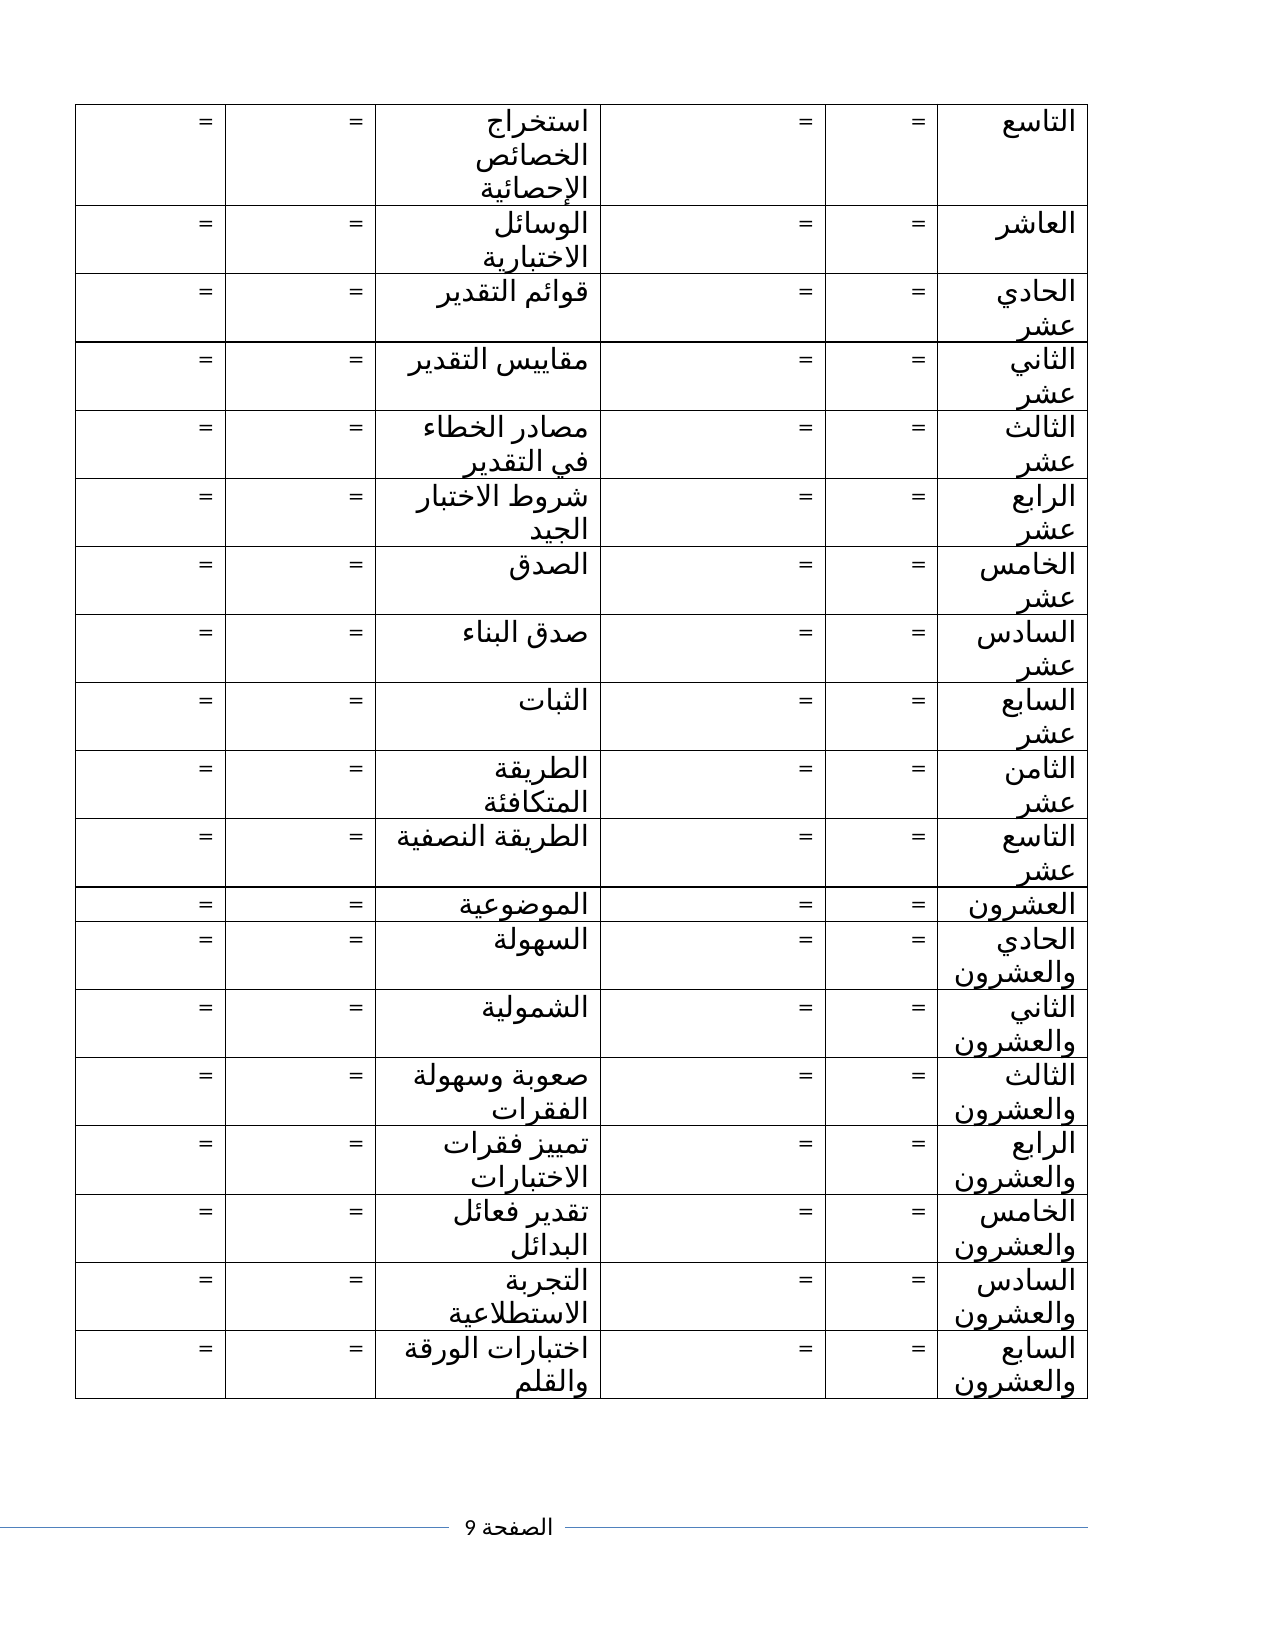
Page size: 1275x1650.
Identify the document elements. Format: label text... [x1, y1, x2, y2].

table_cell = [601, 105, 825, 205]
table_cell = [601, 343, 825, 409]
table_cell = [826, 274, 937, 341]
table_cell = [826, 411, 937, 478]
table_cell = [826, 922, 937, 989]
table_cell = [226, 479, 375, 546]
table_cell = [601, 1058, 825, 1125]
table_cell = [76, 105, 225, 205]
table_cell = [601, 990, 825, 1057]
table_cell الطريقة النصفية [376, 819, 600, 886]
table_cell = [76, 615, 225, 682]
table_cell الصدق [376, 547, 600, 614]
table_cell مقاييس التقدير [376, 343, 600, 409]
table_cell = [76, 274, 225, 341]
table_cell = [826, 1263, 937, 1330]
table_cell = [76, 1126, 225, 1193]
table_cell = [826, 1195, 937, 1262]
table_cell = [226, 1263, 375, 1330]
table_cell = [601, 274, 825, 341]
table_cell = [226, 105, 375, 205]
table_cell = [601, 547, 825, 614]
table_cell = [76, 411, 225, 478]
table_cell = [601, 479, 825, 546]
table_cell = [226, 547, 375, 614]
table_cell = [226, 922, 375, 989]
table_cell = [226, 206, 375, 273]
table_cell = [601, 819, 825, 886]
table_cell = [76, 1331, 225, 1398]
table_cell = [226, 411, 375, 478]
table_cell = [226, 1126, 375, 1193]
table_cell = [226, 819, 375, 886]
table_cell الثبات [376, 683, 600, 750]
table_cell = [601, 411, 825, 478]
table_cell = [76, 751, 225, 818]
table_cell = [226, 1195, 375, 1262]
table_cell = [826, 1126, 937, 1193]
table_cell = [226, 990, 375, 1057]
table_cell = [601, 683, 825, 750]
table_cell = [226, 343, 375, 409]
table_cell = [826, 479, 937, 546]
table_cell قوائم التقدير [376, 274, 600, 341]
table_cell = [76, 479, 225, 546]
table_cell = [226, 1331, 375, 1398]
table_cell = [826, 206, 937, 273]
table_cell = [226, 274, 375, 341]
table_cell = [601, 751, 825, 818]
table_cell = [601, 1195, 825, 1262]
table_cell = [826, 751, 937, 818]
table_cell = [601, 922, 825, 989]
table_cell = [76, 1058, 225, 1125]
table_cell = [76, 206, 225, 273]
table_cell = [826, 990, 937, 1057]
table_cell = [226, 751, 375, 818]
table_cell = [826, 547, 937, 614]
table_cell = [76, 819, 225, 886]
table_cell صدق البناء [376, 615, 600, 682]
table_cell = [76, 922, 225, 989]
table_cell = [826, 615, 937, 682]
table_cell = [226, 1058, 375, 1125]
table_cell = [826, 105, 937, 205]
table_cell = [601, 615, 825, 682]
table_cell = [826, 343, 937, 409]
table_cell = [76, 1263, 225, 1330]
table_cell = [76, 1195, 225, 1262]
table_cell السهولة [376, 922, 600, 989]
table_cell التاسع [938, 105, 1087, 205]
table_cell العاشر [938, 206, 1087, 273]
table_cell = [76, 683, 225, 750]
table_cell = [826, 1058, 937, 1125]
table_cell = [76, 343, 225, 409]
table_cell = [601, 1263, 825, 1330]
table_cell = [601, 1331, 825, 1398]
table_cell = [601, 1126, 825, 1193]
table_cell = [76, 990, 225, 1057]
table_cell = [826, 819, 937, 886]
table_cell = [826, 683, 937, 750]
table_cell = [826, 1331, 937, 1398]
table_cell = [76, 547, 225, 614]
table_cell الشمولية [376, 990, 600, 1057]
table_cell = [601, 206, 825, 273]
table_cell = [226, 615, 375, 682]
table_cell = [226, 683, 375, 750]
